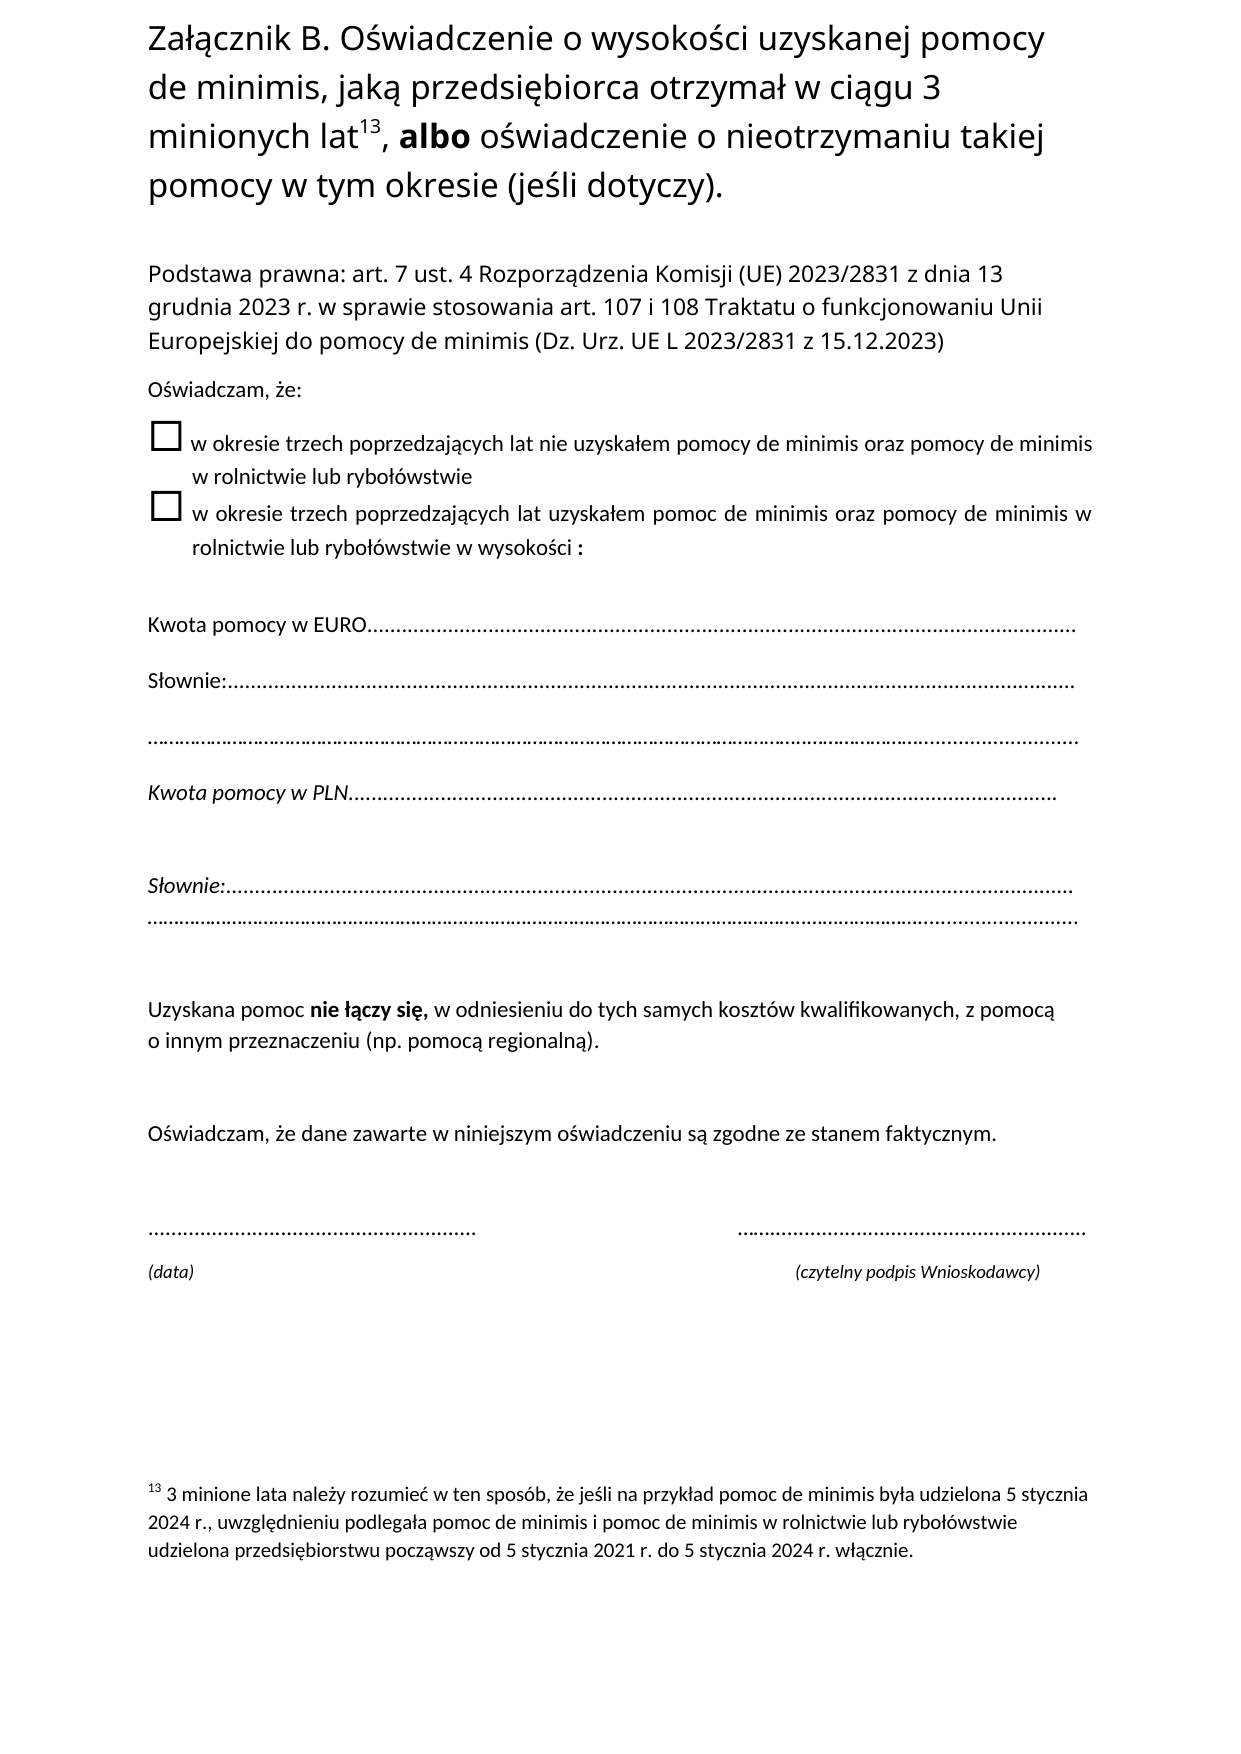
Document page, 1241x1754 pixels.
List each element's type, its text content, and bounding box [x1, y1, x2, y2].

text Oświadczam, że dane zawarte w niniejszym oświadczeniu są zgodne ze stanem faktycznym. [148, 1119, 1093, 1148]
text ......................................................... ……....................................................... [148, 1213, 1093, 1241]
list Kwota pomocy w EURO........................................................................................................................... [148, 610, 1093, 638]
subtitle Załącznik B. Oświadczenie o wysokości uzyskanej pomocy de minimis, jaką przedsiębiorca otrzymał w ciągu 3 minionych lat, albo oświadczenie o nieotrzymaniu takiej pomocy w tym okresie (jeśli dotyczy). [148, 15, 1093, 207]
text w okresie trzech poprzedzających lat uzyskałem pomoc de minimis oraz pomocy de minimis w rolnictwie lub rybołówstwie w wysokości : [148, 493, 1093, 561]
text Uzyskana pomoc nie łączy się, w odniesieniu do tych samych kosztów kwalifikowanych, z pomocą o innym przeznaczeniu (np. pomocą regionalną). [148, 996, 1093, 1054]
text Kwota pomocy w PLN........................................................................................................................... [148, 778, 1093, 806]
text Podstawa prawna: art. 7 ust. 4 Rozporządzenia Komisji (UE) 2023/2831 z dnia 13 grudnia 2023 r. w sprawie stosowania art. 107 i 108 Traktatu o funkcjonowaniu Unii Europejskiej do pomocy de minimis (Dz. Urz. UE L 2023/2831 z 15.12.2023) [148, 257, 1093, 356]
text Słownie:...................................................................................................................................................……………………………………………………………………………………………………………..…………………............................ [148, 872, 1093, 930]
text w okresie trzech poprzedzających lat nie uzyskałem pomocy de minimis oraz pomocy de minimis w rolnictwie lub rybołówstwie [148, 422, 1093, 490]
text Oświadczam, że: [148, 375, 1093, 403]
text (data) (czytelny podpis Wnioskodawcy) [148, 1260, 1093, 1283]
list Słownie:...................................................................................................................................................……………………………………………………………………………………………………………..…………………............................ [148, 666, 1093, 750]
